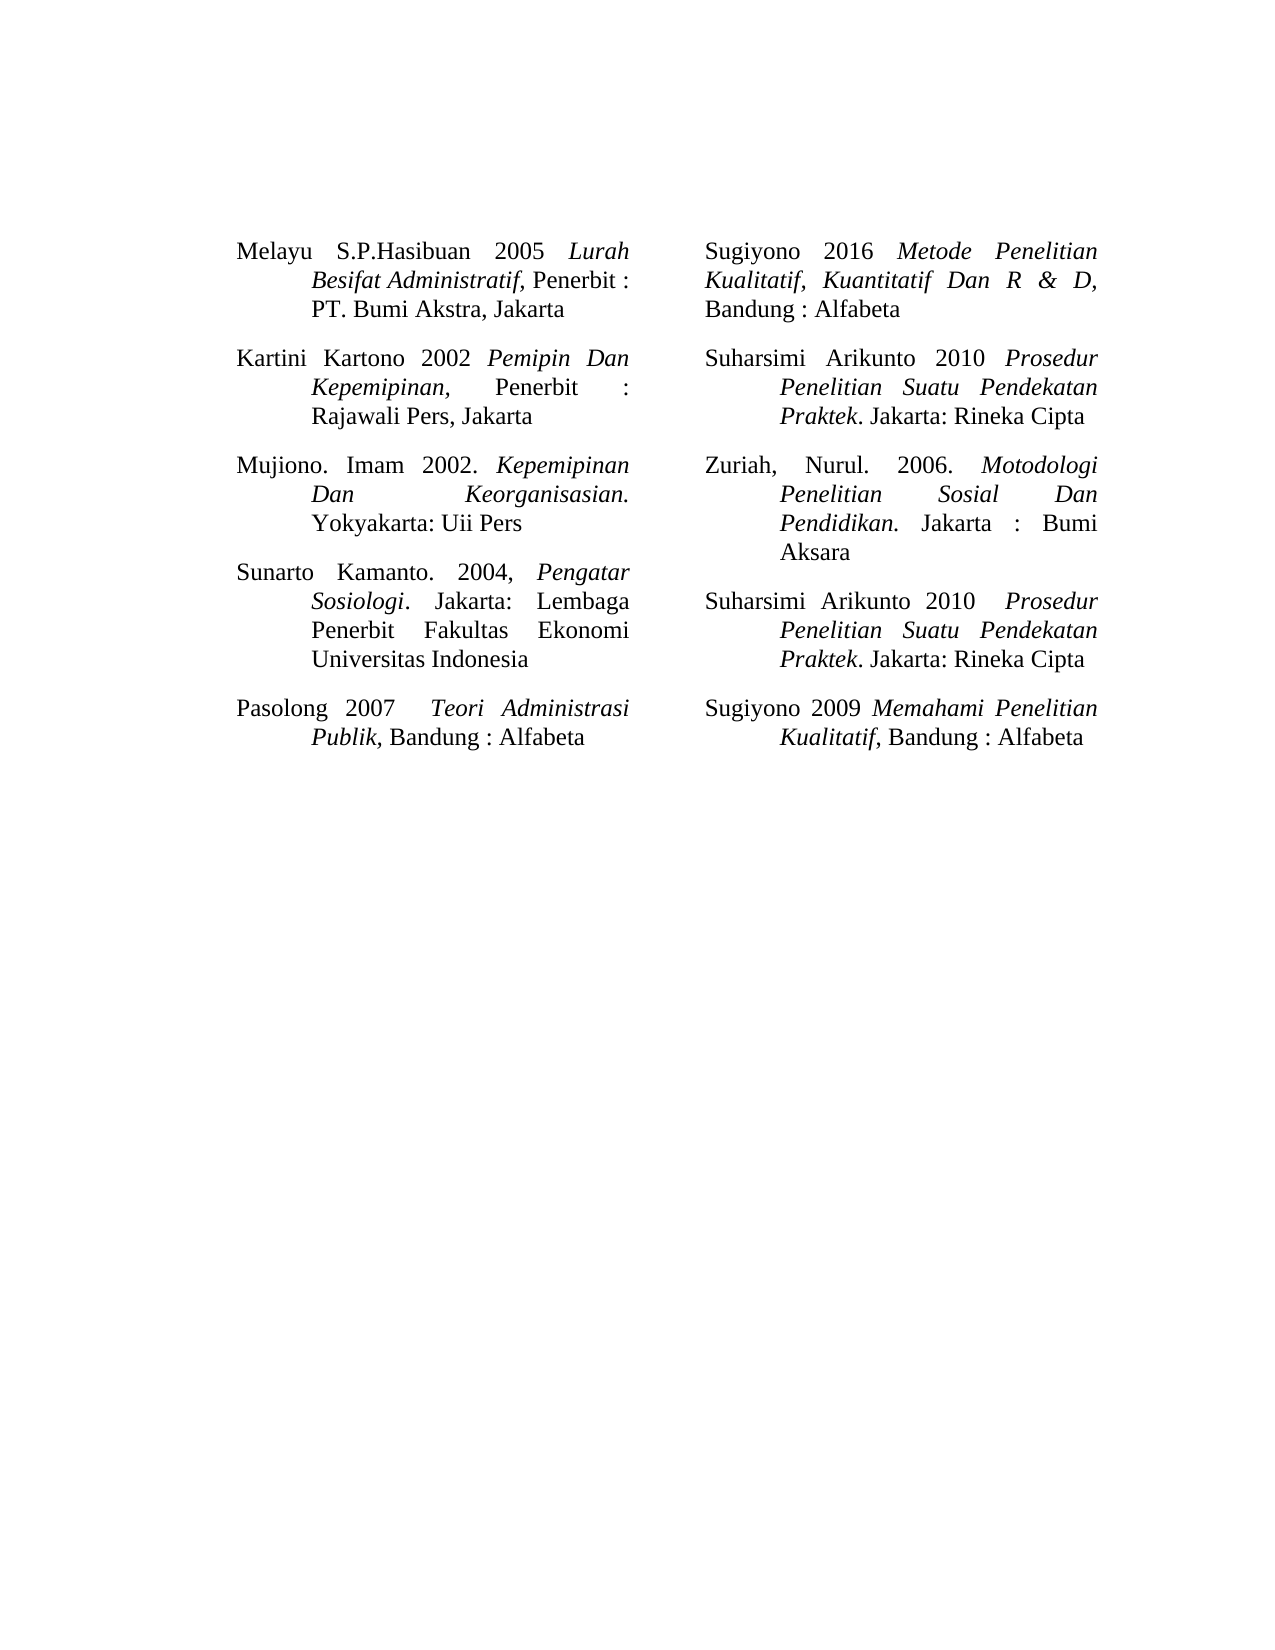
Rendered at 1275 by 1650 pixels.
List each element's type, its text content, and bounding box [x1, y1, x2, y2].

text Suharsimi Arikunto 2010 Prosedur Penelitian Suatu Pendekatan Praktek. Jakarta: Rineka Cipta [704, 343, 1098, 429]
text Sugiyono 2016 Metode Penelitian Kualitatif, Kuantitatif Dan R & D, Bandung : Alfabeta [704, 236, 1098, 322]
text Zuriah, Nurul. 2006. Motodologi Penelitian Sosial Dan Pendidikan. Jakarta : Bumi Aksara [704, 450, 1098, 565]
text Suharsimi Arikunto 2010 Prosedur Penelitian Suatu Pendekatan Praktek. Jakarta: Rineka Cipta [704, 586, 1098, 672]
text Sugiyono 2009 Memahami Penelitian Kualitatif, Bandung : Alfabeta [704, 693, 1098, 751]
text Mujiono. Imam 2002. Kepemipinan Dan Keorganisasian. Yokyakarta: Uii Pers [236, 450, 629, 537]
text Sunarto Kamanto. 2004, Pengatar Sosiologi. Jakarta: Lembaga Penerbit Fakultas Ekonomi Universitas Indonesia [236, 557, 629, 672]
text Melayu S.P.Hasibuan 2005 Lurah Besifat Administratif, Penerbit : PT. Bumi Akstra, Jakarta [236, 236, 629, 322]
text Pasolong 2007 Teori Administrasi Publik, Bandung : Alfabeta [236, 693, 629, 751]
text Kartini Kartono 2002 Pemipin Dan Kepemipinan, Penerbit : Rajawali Pers, Jakarta [236, 343, 629, 429]
